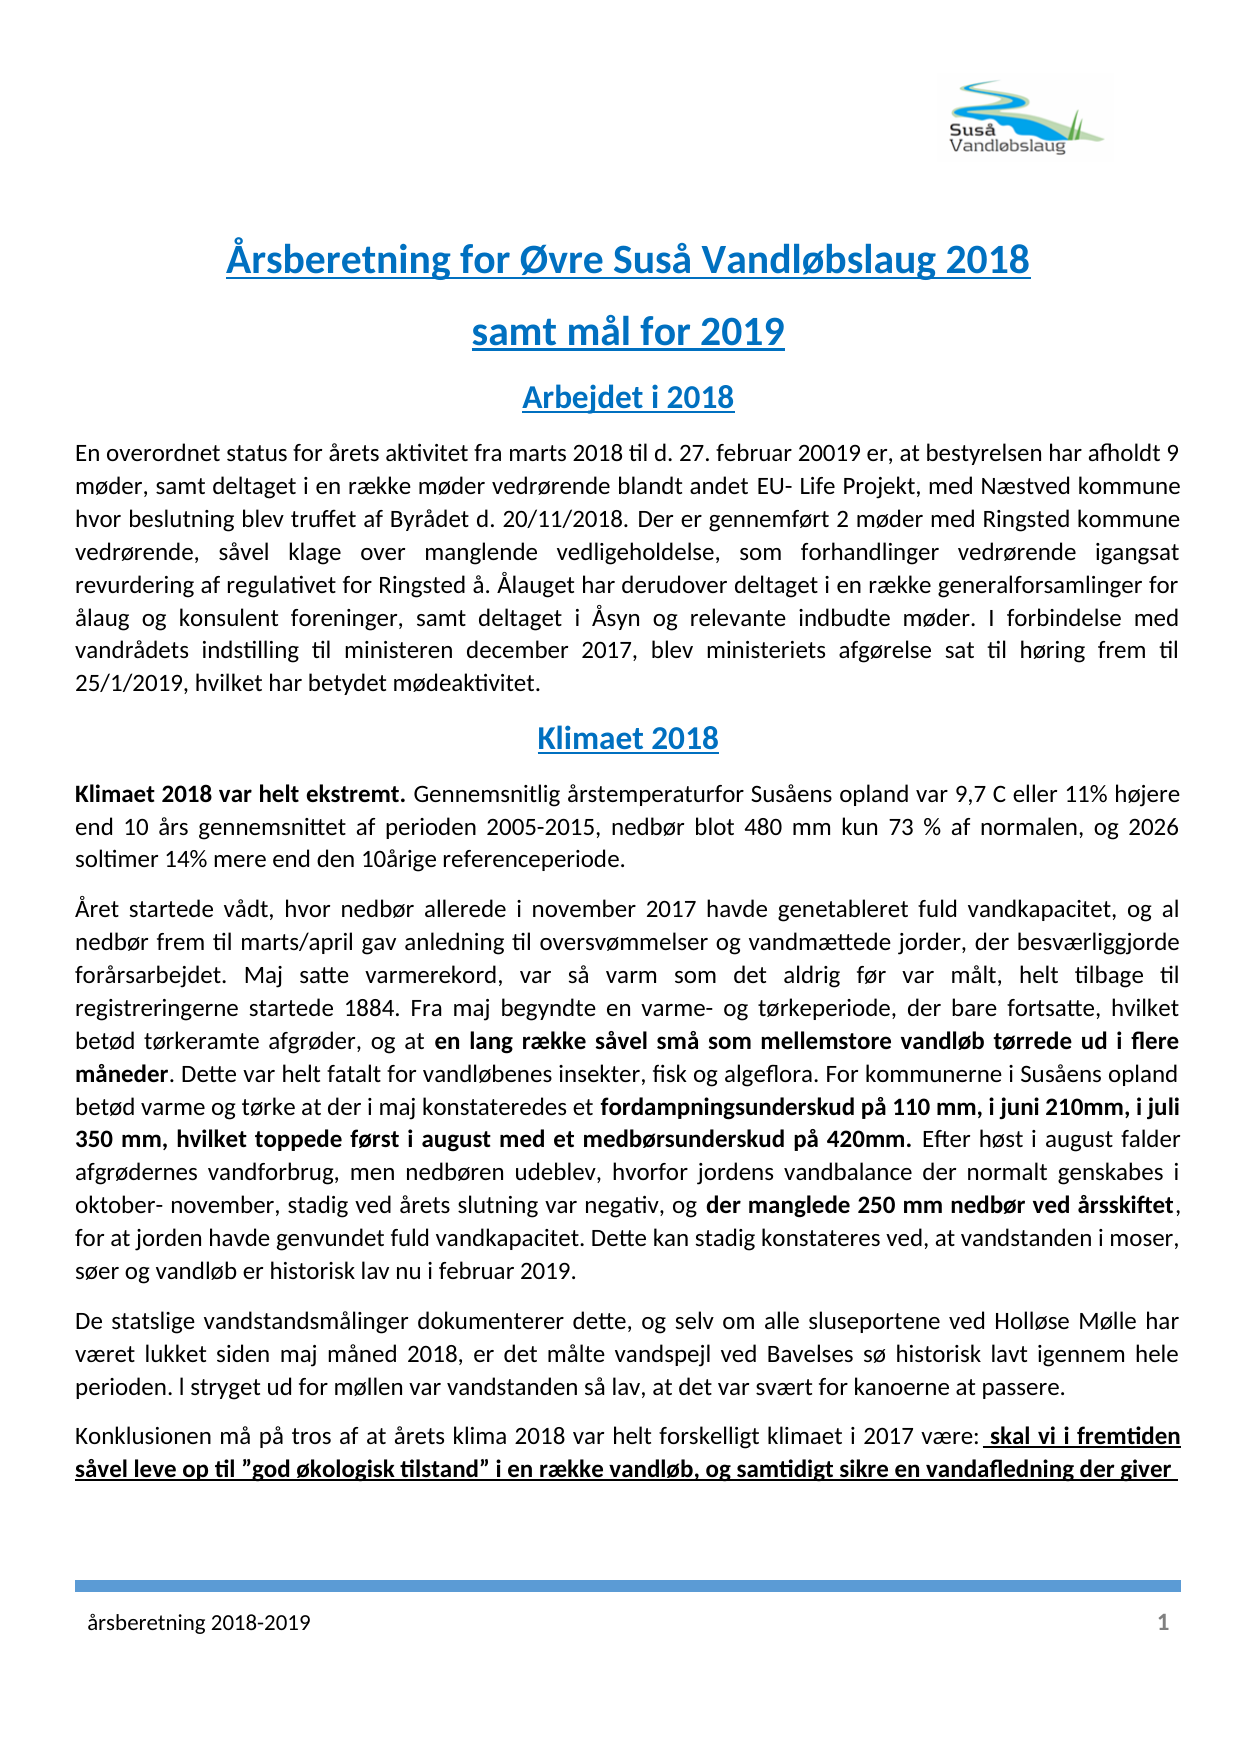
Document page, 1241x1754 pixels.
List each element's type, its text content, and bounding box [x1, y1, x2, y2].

picture [936, 73, 1114, 162]
text En overordnet status for årets aktivitet fra marts 2018 til d. 27. februar 20019 er, at bestyrelsen har afholdt 9 møder, samt deltaget i en række møder vedrørende blandt andet EU- Life Projekt, med Næstved kommune hvor beslutning blev truffet af Byrådet d. 20/11/2018. Der er gennemført 2 møder med Ringsted kommune vedrørende, såvel klage over manglende vedligeholdelse, som forhandlinger vedrørende igangsat revurdering af regulativet for Ringsted å. Ålauget har derudover deltaget i en række generalforsamlinger for ålaug og konsulent foreninger, samt deltaget i Åsyn og relevante indbudte møder. I forbindelse med vandrådets indstilling til ministeren december 2017, blev ministeriets afgørelse sat til høring frem til 25/1/2019, hvilket har betydet mødeaktivitet. [75, 437, 1181, 698]
text Klimaet 2018 var helt ekstremt. Gennemsnitlig årstemperaturfor Susåens opland var 9,7 C eller 11% højere end 10 års gennemsnittet af perioden 2005-2015, nedbør blot 480 mm kun 73 % af normalen, og 2026 soltimer 14% mere end den 10årige referenceperiode. [75, 778, 1181, 874]
text Klimaet 2018 [75, 717, 1181, 758]
text Året startede vådt, hvor nedbør allerede i november 2017 havde genetableret fuld vandkapacitet, og al nedbør frem til marts/april gav anledning til oversvømmelser og vandmættede jorder, der besværliggjorde forårsarbejdet. Maj satte varmerekord, var så varm som det aldrig før var målt, helt tilbage til registreringerne startede 1884. Fra maj begyndte en varme- og tørkeperiode, der bare fortsatte, hvilket betød tørkeramte afgrøder, og at en lang række såvel små som mellemstore vandløb tørrede ud i flere måneder. Dette var helt fatalt for vandløbenes insekter, fisk og algeflora. For kommunerne i Susåens opland betød varme og tørke at der i maj konstateredes et fordampningsunderskud på 110 mm, i juni 210mm, i juli 350 mm, hvilket toppede først i august med et medbørsunderskud på 420mm. Efter høst i august falder afgrødernes vandforbrug, men nedbøren udeblev, hvorfor jordens vandbalance der normalt genskabes i oktober- november, stadig ved årets slutning var negativ, og der manglede 250 mm nedbør ved årsskiftet, for at jorden havde genvundet fuld vandkapacitet. Dette kan stadig konstateres ved, at vandstanden i moser, søer og vandløb er historisk lav nu i februar 2019. [75, 893, 1181, 1286]
text samt mål for 2019 [75, 305, 1181, 356]
text Arbejdet i 2018 [75, 377, 1181, 417]
text Konklusionen må på tros af at årets klima 2018 var helt forskelligt klimaet i 2017 være: skal vi i fremtiden såvel leve op til ”god økologisk tilstand” i en række vandløb, og samtidigt sikre en vandafledning der giver [75, 1420, 1181, 1484]
text De statslige vandstandsmålinger dokumenterer dette, og selv om alle sluseportene ved Holløse Mølle har været lukket siden maj måned 2018, er det målte vandspejl ved Bavelses sø historisk lavt igennem hele perioden. l stryget ud for møllen var vandstanden så lav, at det var svært for kanoerne at passere. [75, 1305, 1181, 1401]
text Årsberetning for Øvre Suså Vandløbslaug 2018 [75, 233, 1181, 284]
